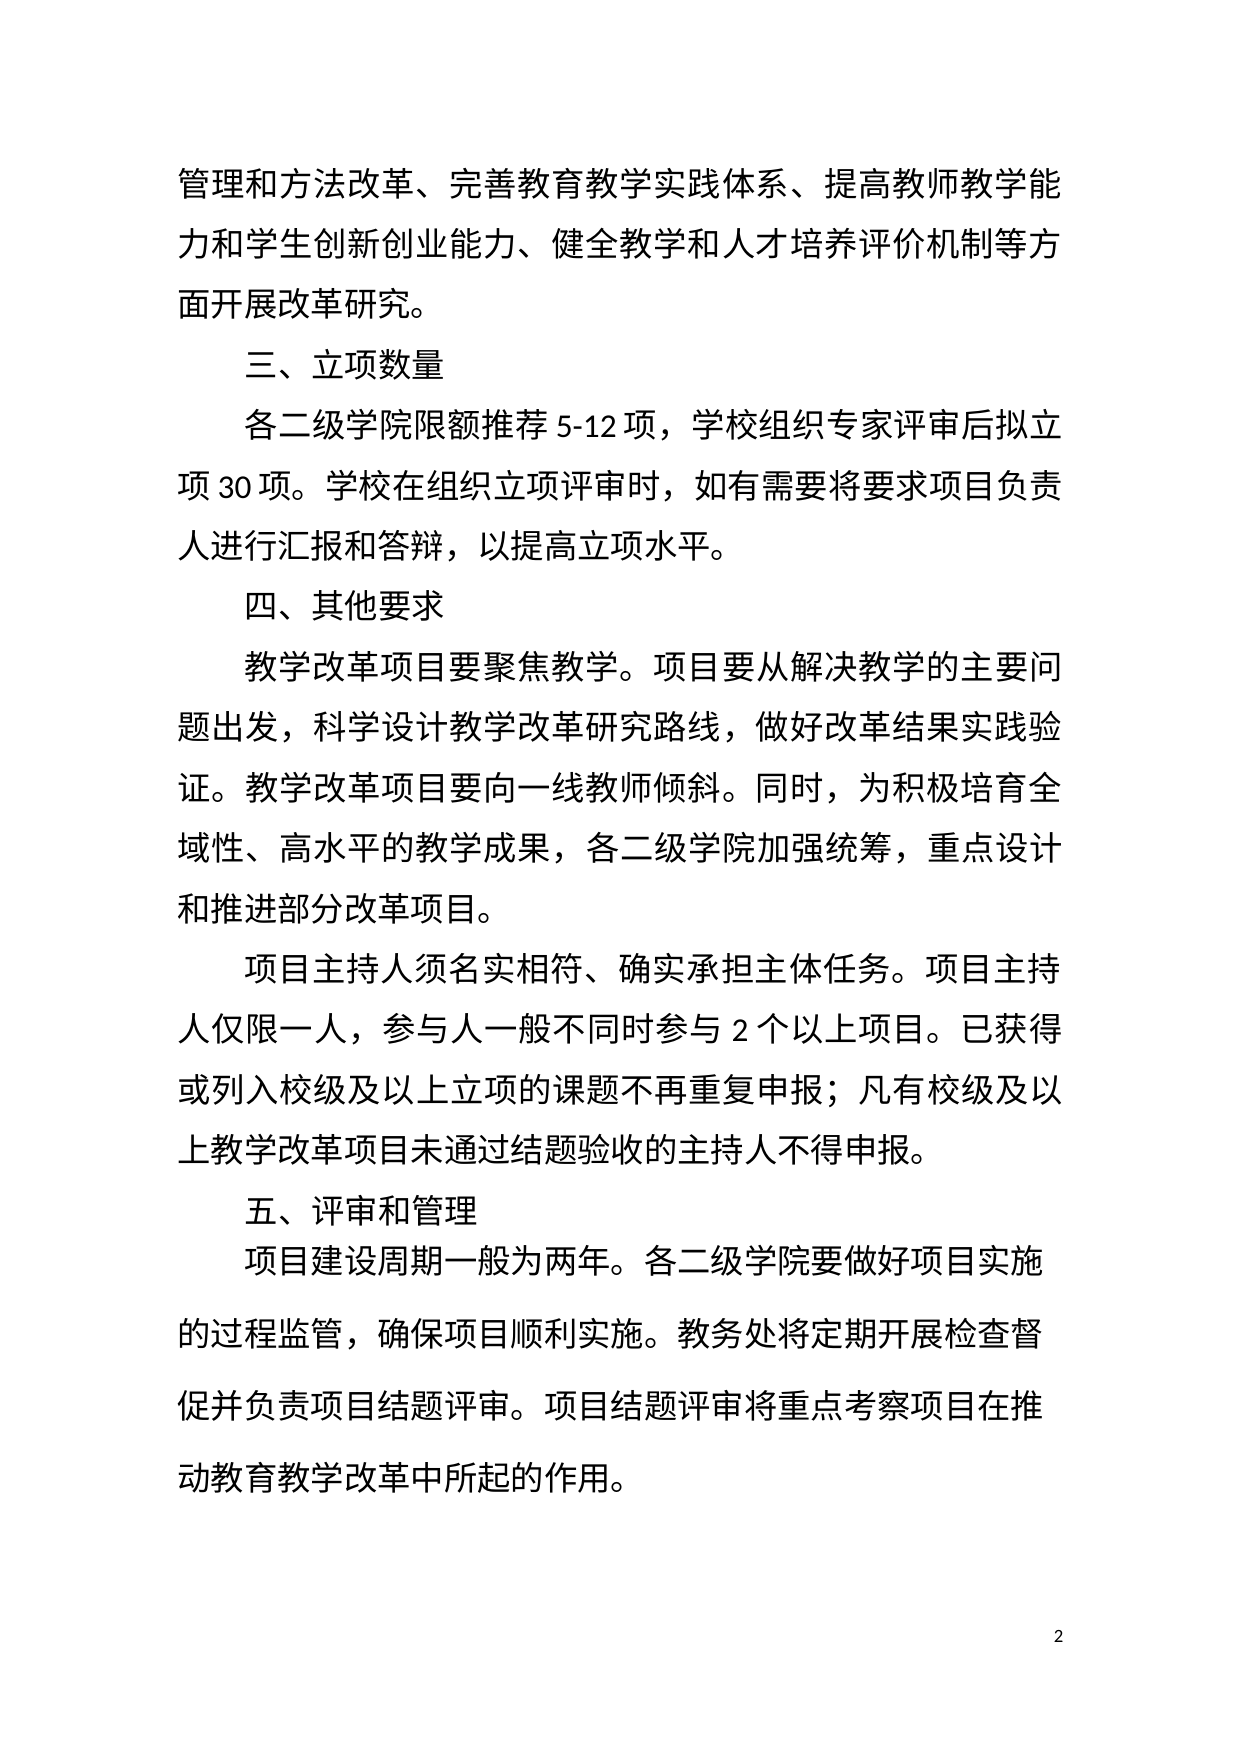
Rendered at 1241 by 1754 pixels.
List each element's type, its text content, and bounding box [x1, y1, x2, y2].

text 各二级学院限额推荐5-12项，学校组织专家评审后拟立项30项。学校在组织立项评审时，如有需要将要求项目负责人进行汇报和答辩，以提高立项水平。 [177, 389, 1063, 571]
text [177, 148, 1063, 329]
text 五、评审和管理 [177, 1175, 1063, 1235]
text 项目建设周期一般为两年。各二级学院要做好项目实施的过程监管，确保项目顺利实施。教务处将定期开展检查督促并负责项目结题评审。项目结题评审将重点考察项目在推动教育教学改革中所起的作用。 [177, 1235, 1063, 1500]
text 四、其他要求 [177, 571, 1063, 631]
text 项目主持人须名实相符、确实承担主体任务。项目主持人仅限一人，参与人一般不同时参与2个以上项目。已获得或列入校级及以上立项的课题不再重复申报；凡有校级及以上教学改革项目未通过结题验收的主持人不得申报。 [177, 933, 1063, 1175]
text 三、立项数量 [177, 329, 1063, 389]
text 教学改革项目要聚焦教学。项目要从解决教学的主要问题出发，科学设计教学改革研究路线，做好改革结果实践验证。教学改革项目要向一线教师倾斜。同时，为积极培育全域性、高水平的教学成果，各二级学院加强统筹，重点设计和推进部分改革项目。 [177, 631, 1063, 933]
